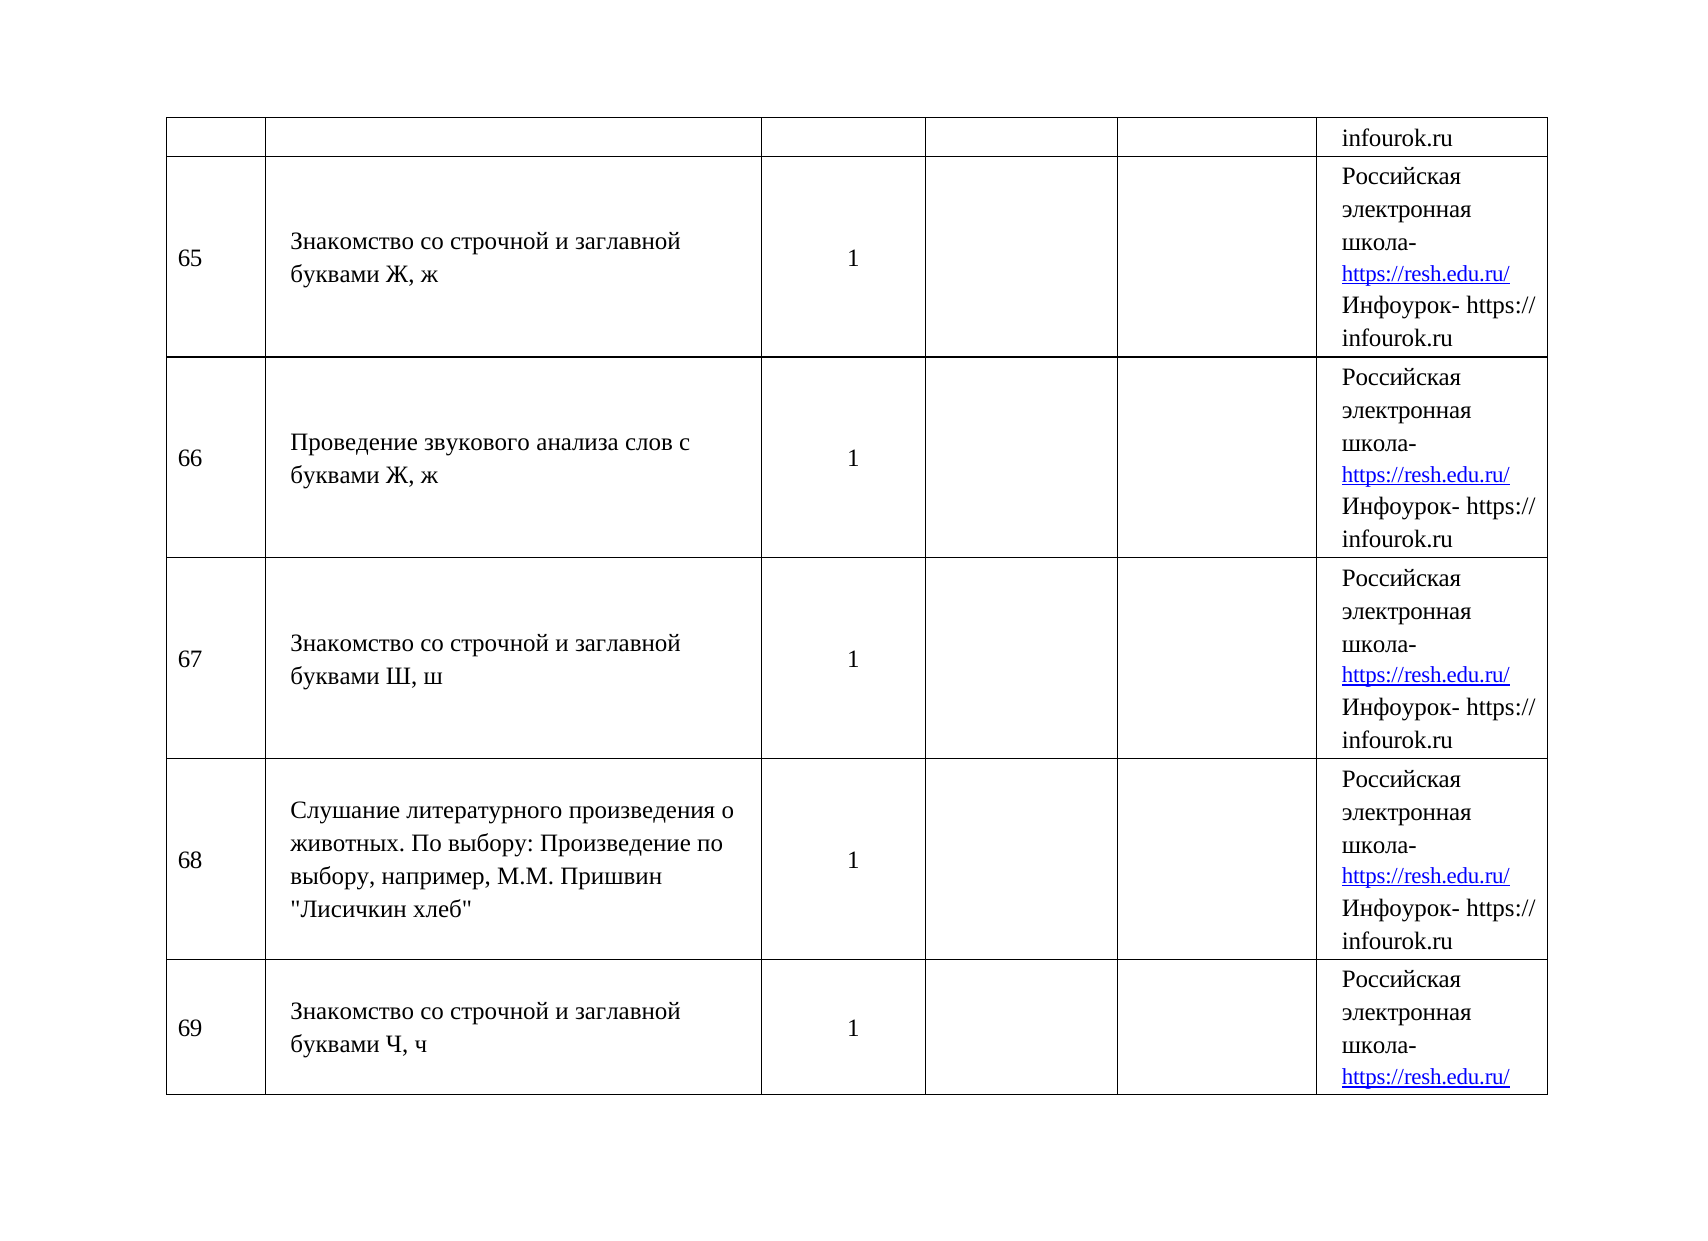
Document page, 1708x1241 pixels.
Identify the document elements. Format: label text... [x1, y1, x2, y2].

table_cell Проведение звукового анализа слов с буквами Ж, ж [266, 358, 761, 557]
table_cell [926, 558, 1117, 758]
table_cell Российская электронная школа- https://resh.edu.ru/ Инфоурок- https:// infourok.ru [1317, 358, 1547, 557]
table_cell [926, 157, 1117, 356]
table_cell Российская электронная школа- https://resh.edu.ru/ Инфоурок- https:// infourok.ru [1317, 157, 1547, 356]
table_header [1118, 118, 1316, 156]
table_header [167, 118, 265, 156]
table_cell 1 [762, 960, 925, 1093]
table_cell 1 [762, 358, 925, 557]
table_cell [1118, 558, 1316, 758]
table_cell [926, 960, 1117, 1093]
table_cell Российская электронная школа- https://resh.edu.ru/ [1317, 960, 1547, 1093]
table_header [926, 118, 1117, 156]
table_cell 1 [762, 157, 925, 356]
table_cell 69 [167, 960, 265, 1093]
table_cell Знакомство со строчной и заглавной буквами Ш, ш [266, 558, 761, 758]
table_header [762, 118, 925, 156]
table_cell Знакомство со строчной и заглавной буквами Ж, ж [266, 157, 761, 356]
table_cell [1118, 358, 1316, 557]
table_cell [1118, 759, 1316, 959]
table_cell Слушание литературного произведения о животных. По выбору: Произведение по выбору, например, М.М. Пришвин "Лисичкин хлеб" [266, 759, 761, 959]
table_cell 66 [167, 358, 265, 557]
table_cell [1317, 759, 1547, 959]
table_cell [1118, 157, 1316, 356]
table_cell Знакомство со строчной и заглавной буквами Ч, ч [266, 960, 761, 1093]
table_header infourok.ru [1317, 118, 1547, 156]
table_cell [926, 759, 1117, 959]
table_cell 68 [167, 759, 265, 959]
table_header [266, 118, 761, 156]
table_cell 65 [167, 157, 265, 356]
table_cell 1 [762, 759, 925, 959]
table_cell Российская электронная школа- https://resh.edu.ru/ Инфоурок- https:// infourok.ru [1317, 558, 1547, 758]
table_cell [926, 358, 1117, 557]
table_cell [1118, 960, 1316, 1093]
table_cell 67 [167, 558, 265, 758]
table_cell 1 [762, 558, 925, 758]
